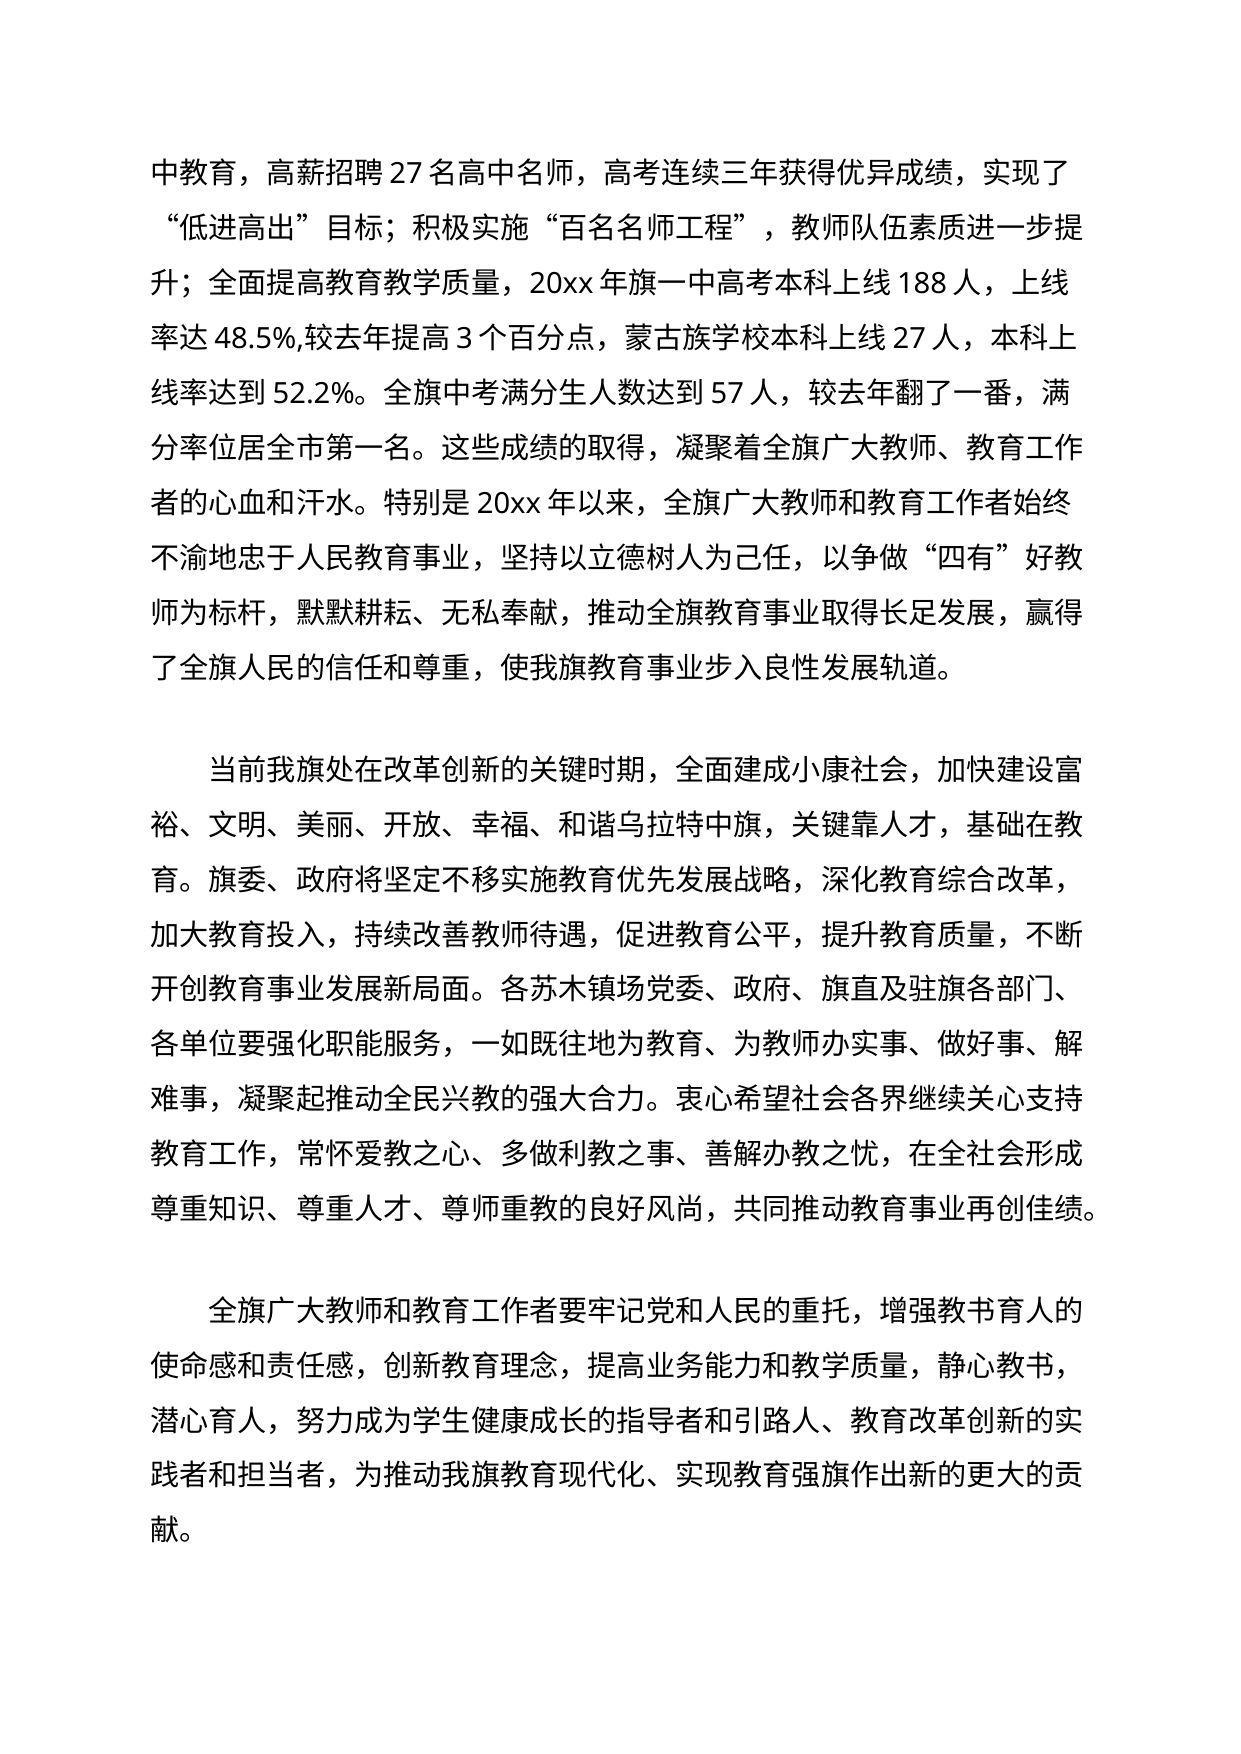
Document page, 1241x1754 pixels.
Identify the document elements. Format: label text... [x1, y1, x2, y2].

text 当前我旗处在改革创新的关键时期，全面建成小康社会，加快建设富裕、文明、美丽、开放、幸福、和谐乌拉特中旗，关键靠人才，基础在教育。旗委、政府将坚定不移实施教育优先发展战略，深化教育综合改革，加大教育投入，持续改善教师待遇，促进教育公平，提升教育质量，不断开创教育事业发展新局面。各苏木镇场党委、政府、旗直及驻旗各部门、各单位要强化职能服务，一如既往地为教育、为教师办实事、做好事、解难事，凝聚起推动全民兴教的强大合力。衷心希望社会各界继续关心支持教育工作，常怀爱教之心、多做利教之事、善解办教之忧，在全社会形成尊重知识、尊重人才、尊师重教的良好风尚，共同推动教育事业再创佳绩。 [150, 746, 1090, 1228]
text 全旗广大教师和教育工作者要牢记党和人民的重托，增强教书育人的使命感和责任感，创新教育理念，提高业务能力和教学质量，静心教书，潜心育人，努力成为学生健康成长的指导者和引路人、教育改革创新的实践者和担当者，为推动我旗教育现代化、实现教育强旗作出新的更大的贡献。 [150, 1287, 1090, 1549]
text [150, 150, 1090, 687]
